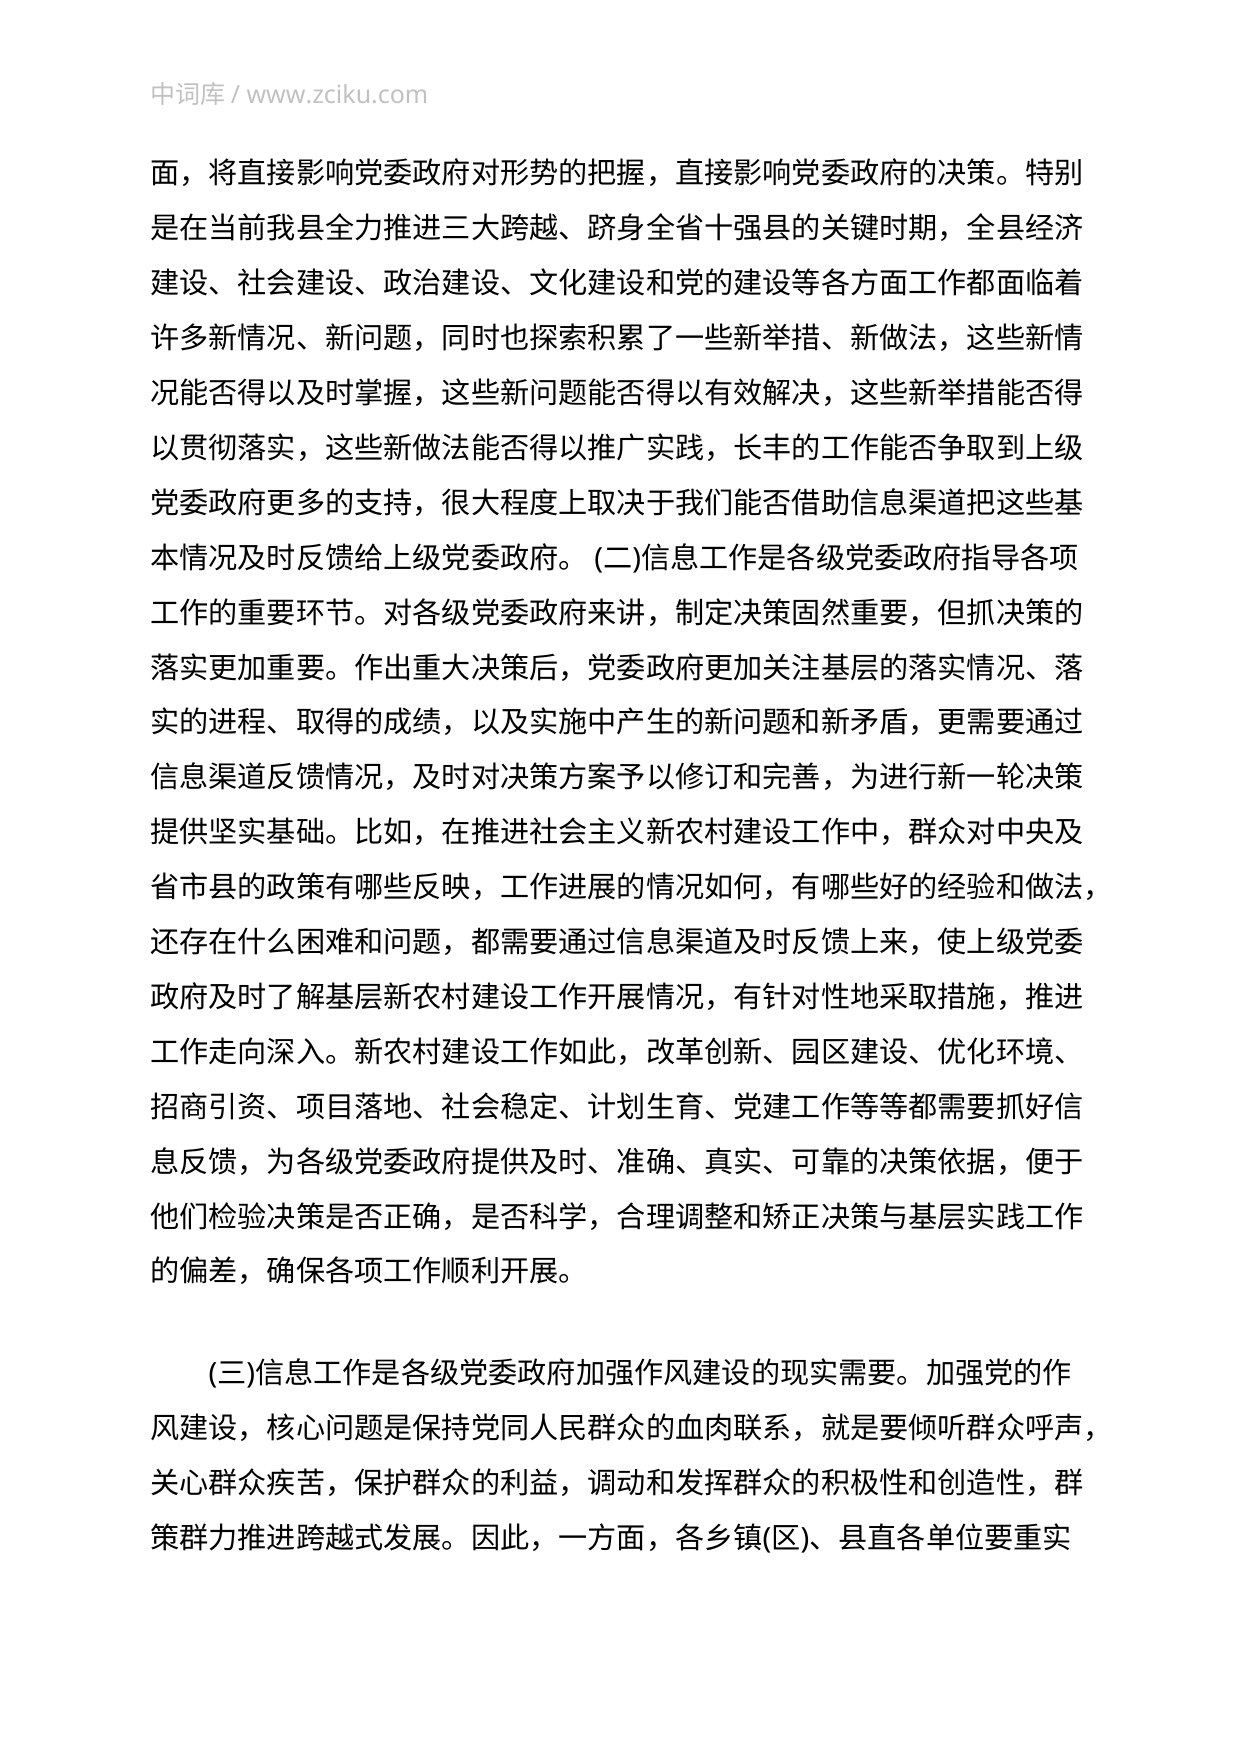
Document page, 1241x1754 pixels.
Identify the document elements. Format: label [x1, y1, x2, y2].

text [150, 150, 1090, 1290]
text [150, 1350, 1090, 1557]
